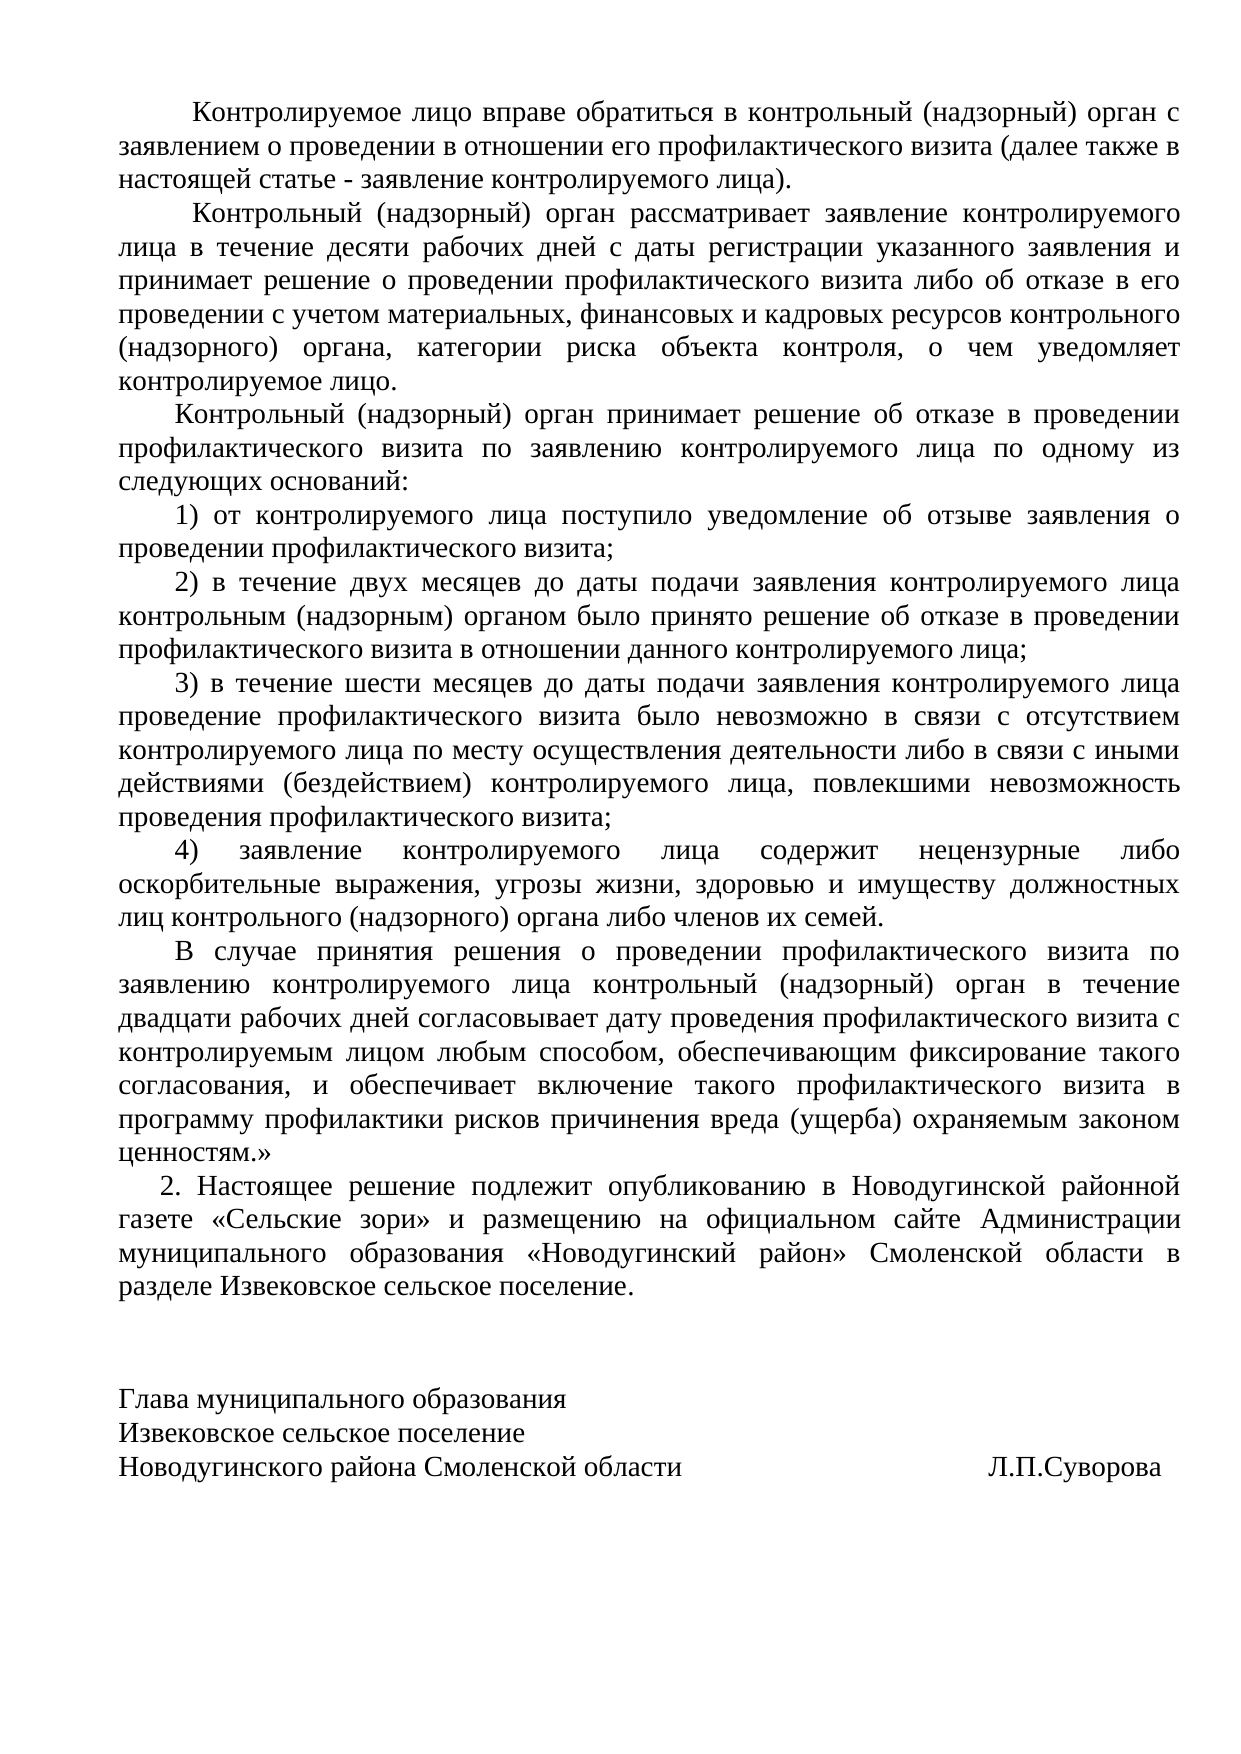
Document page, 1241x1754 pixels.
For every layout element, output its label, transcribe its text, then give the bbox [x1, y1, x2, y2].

text Контролируемое лицо вправе обратиться в контрольный (надзорный) орган с заявлением о проведении в отношении его профилактического визита (далее также в настоящей статье - заявление контролируемого лица). [118, 94, 1181, 195]
text Контрольный (надзорный) орган принимает решение об отказе в проведении профилактического визита по заявлению контролируемого лица по одному из следующих оснований: [118, 396, 1181, 497]
list 2. Настоящее решение подлежит опубликованию в Новодугинской районной газете «Сельские зори» и размещению на официальном сайте Администрации муниципального образования «Новодугинский район» Смоленской области в разделе Извековское сельское поселение. [118, 1168, 1181, 1302]
text Новодугинского района Смоленской области Л.П.Суворова [118, 1449, 1181, 1482]
text 4) заявление контролируемого лица содержит нецензурные либо оскорбительные выражения, угрозы жизни, здоровью и имуществу должностных лиц контрольного (надзорного) органа либо членов их семей. [118, 832, 1181, 933]
text Глава муниципального образования [118, 1382, 1181, 1415]
text В случае принятия решения о проведении профилактического визита по заявлению контролируемого лица контрольный (надзорный) орган в течение двадцати рабочих дней согласовывает дату проведения профилактического визита с контролируемым лицом любым способом, обеспечивающим фиксирование такого согласования, и обеспечивает включение такого профилактического визита в программу профилактики рисков причинения вреда (ущерба) охраняемым законом ценностям.» [118, 933, 1181, 1168]
text Извековское сельское поселение [118, 1415, 1181, 1449]
text 3) в течение шести месяцев до даты подачи заявления контролируемого лица проведение профилактического визита было невозможно в связи с отсутствием контролируемого лица по месту осуществления деятельности либо в связи с иными действиями (бездействием) контролируемого лица, повлекшими невозможность проведения профилактического визита; [118, 665, 1181, 832]
text Контрольный (надзорный) орган рассматривает заявление контролируемого лица в течение десяти рабочих дней с даты регистрации указанного заявления и принимает решение о проведении профилактического визита либо об отказе в его проведении с учетом материальных, финансовых и кадровых ресурсов контрольного (надзорного) органа, категории риска объекта контроля, о чем уведомляет контролируемое лицо. [118, 195, 1181, 396]
text 1) от контролируемого лица поступило уведомление об отзыве заявления о проведении профилактического визита; [118, 497, 1181, 564]
text 2) в течение двух месяцев до даты подачи заявления контролируемого лица контрольным (надзорным) органом было принято решение об отказе в проведении профилактического визита в отношении данного контролируемого лица; [118, 564, 1181, 665]
